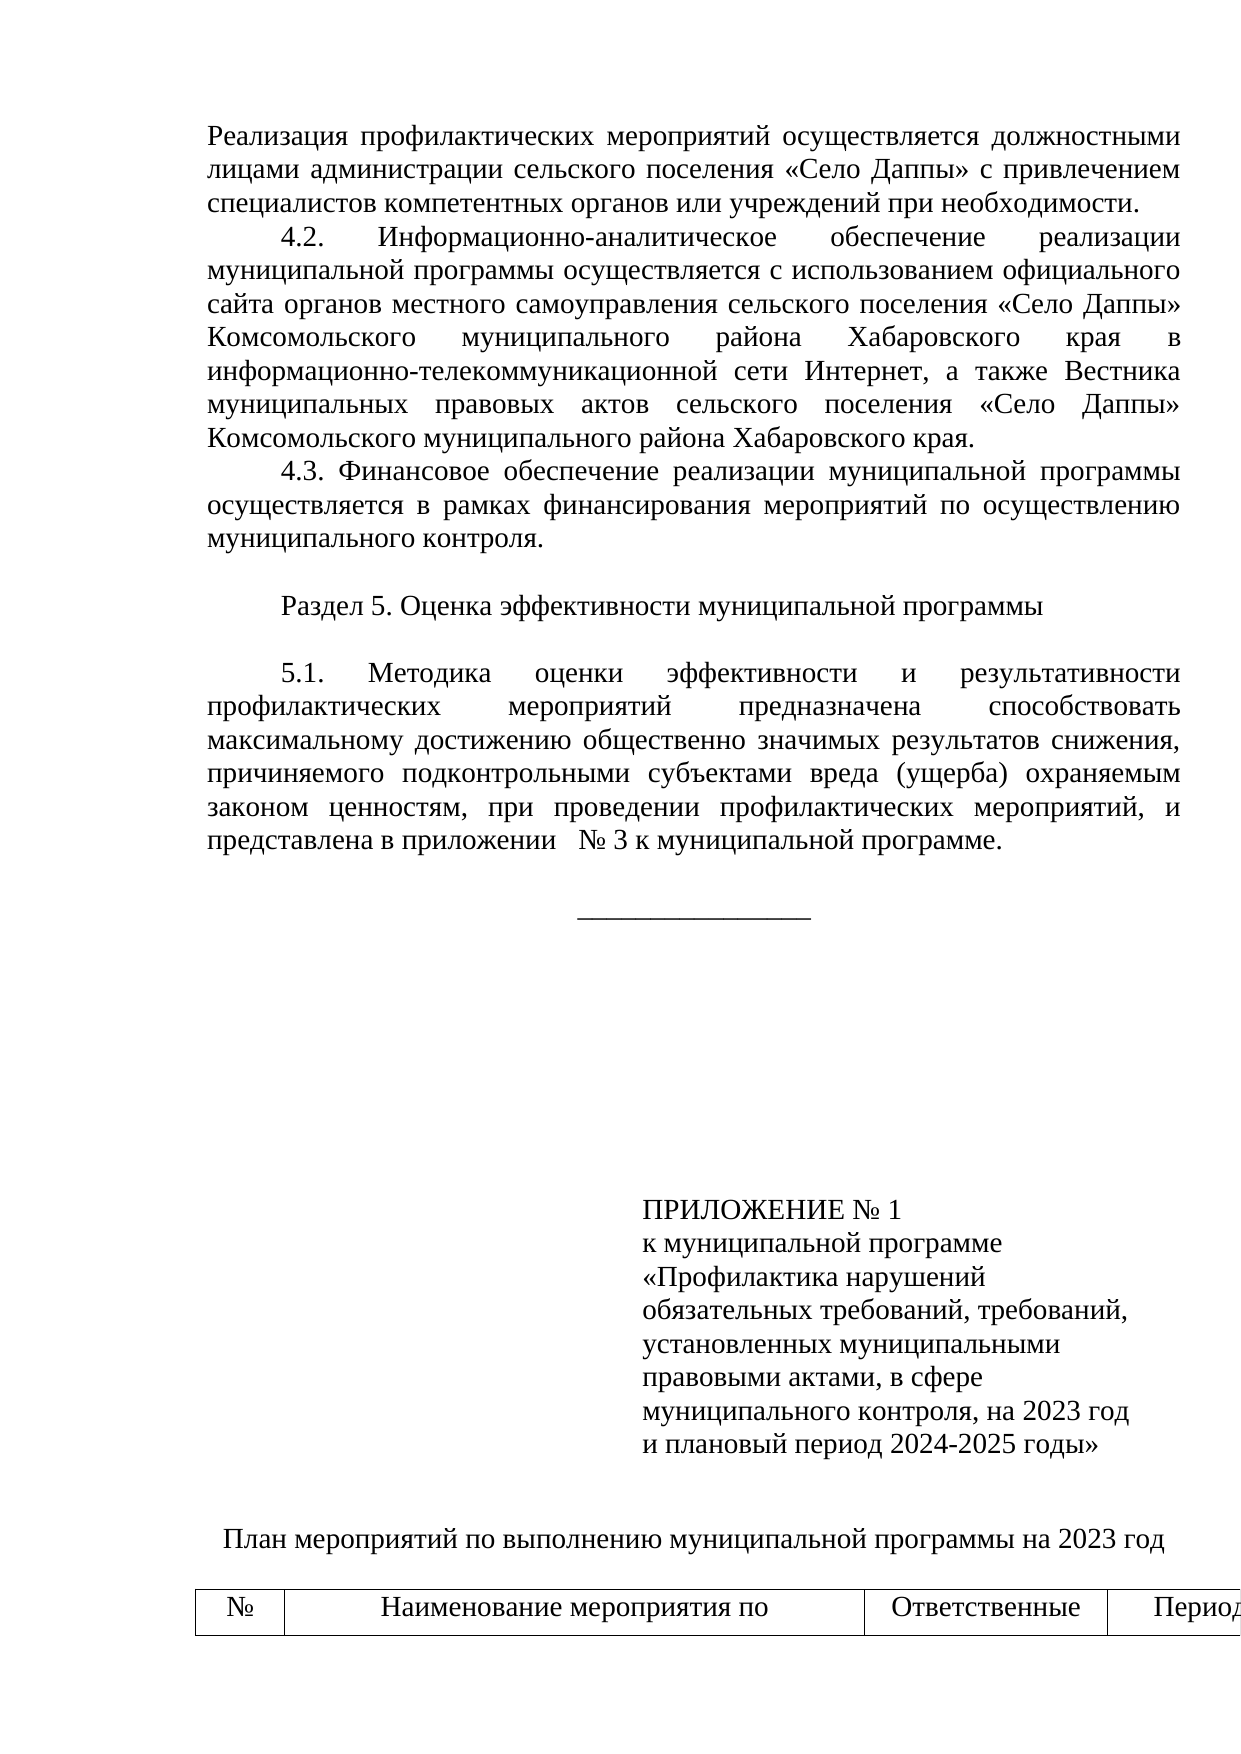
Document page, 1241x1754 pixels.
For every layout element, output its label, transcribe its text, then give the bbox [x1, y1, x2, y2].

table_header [285, 1590, 864, 1635]
text 4.3. Финансовое обеспечение реализации муниципальной программы осуществляется в рамках финансирования мероприятий по осуществлению муниципального контроля. [207, 453, 1181, 554]
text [207, 118, 1181, 219]
text Раздел 5. Оценка эффективности муниципальной программы [207, 588, 1181, 621]
table_header № п/п [196, 1590, 284, 1635]
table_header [1108, 1590, 1240, 1635]
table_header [865, 1590, 1107, 1635]
table_header ПРИЛОЖЕНИЕ № 1 к муниципальной программе «Профилактика нарушений обязательных требований, требований, установленных муниципальными правовыми актами, в сфере муниципального контроля, на 2023 год и плановый период 2024-2025 годы» [631, 1192, 1162, 1460]
text План мероприятий по выполнению муниципальной программы на 2023 год [207, 1521, 1181, 1555]
text 5.1. Методика оценки эффективности и результативности профилактических мероприятий предназначена способствовать максимальному достижению общественно значимых результатов снижения, причиняемого подконтрольными субъектами вреда (ущерба) охраняемым законом ценностям, при проведении профилактических мероприятий, и представлена в приложении № 3 к муниципальной программе. [207, 655, 1181, 856]
text ________________ [207, 889, 1181, 923]
text 4.2. Информационно-аналитическое обеспечение реализации муниципальной программы осуществляется с использованием официального сайта органов местного самоуправления сельского поселения «Село Даппы» Комсомольского муниципального района Хабаровского края в информационно-телекоммуникационной сети Интернет, а также Вестника муниципальных правовых актов сельского поселения «Село Даппы» Комсомольского муниципального района Хабаровского края. [207, 219, 1181, 453]
